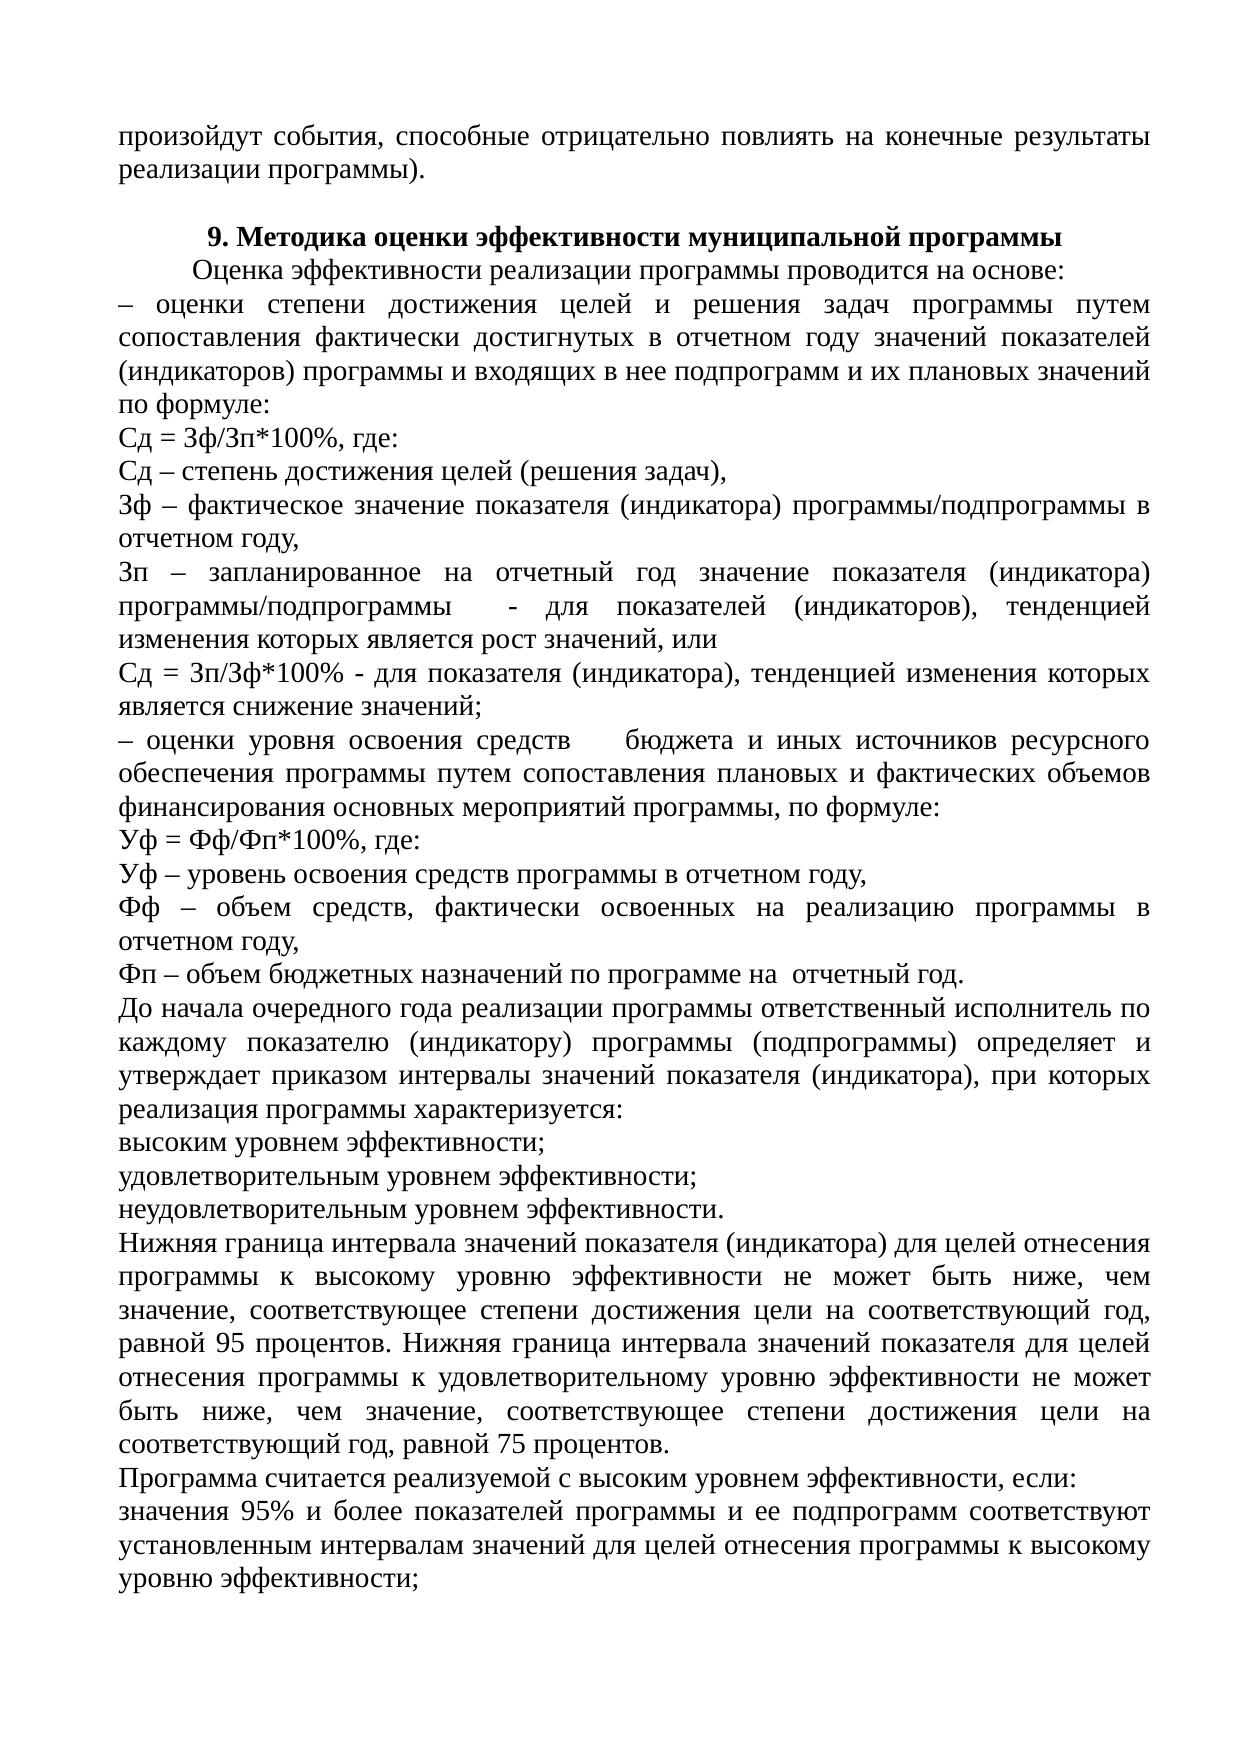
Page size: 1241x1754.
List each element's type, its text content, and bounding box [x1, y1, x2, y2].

text Оценка эффективности реализации программы проводится на основе: [118, 252, 1152, 286]
text неудовлетворительным уровнем эффективности. [118, 1191, 1152, 1225]
text значения 95% и более показателей программы и ее подпрограмм соответствуют установленным интервалам значений для целей отнесения программы к высокому уровню эффективности; [118, 1493, 1152, 1594]
text Программа считается реализуемой с высоким уровнем эффективности, если: [118, 1460, 1152, 1493]
text 9. Методика оценки эффективности муниципальной программы [118, 219, 1152, 252]
text Зф – фактическое значение показателя (индикатора) программы/подпрограммы в отчетном году, [118, 487, 1152, 554]
text Уф – уровень освоения средств программы в отчетном году, [118, 856, 1152, 889]
text Нижняя граница интервала значений показателя (индикатора) для целей отнесения программы к высокому уровню эффективности не может быть ниже, чем значение, соответствующее степени достижения цели на соответствующий год, равной 95 процентов. Нижняя граница интервала значений показателя для целей отнесения программы к удовлетворительному уровню эффективности не может быть ниже, чем значение, соответствующее степени достижения цели на соответствующий год, равной 75 процентов. [118, 1225, 1152, 1460]
text Уф = Фф/Фп*100%, где: [118, 822, 1152, 856]
text Сд = Зп/Зф*100% - для показателя (индикатора), тенденцией изменения которых является снижение значений; [118, 655, 1152, 722]
text Фп – объем бюджетных назначений по программе на отчетный год. [118, 957, 1152, 990]
text – оценки уровня освоения средств бюджета и иных источников ресурсного обеспечения программы путем сопоставления плановых и фактических объемов финансирования основных мероприятий программы, по формуле: [118, 722, 1152, 822]
text Сд – степень достижения целей (решения задач), [118, 453, 1152, 487]
text высоким уровнем эффективности; [118, 1124, 1152, 1158]
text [118, 118, 1152, 185]
text Фф – объем средств, фактически освоенных на реализацию программы в отчетном году, [118, 889, 1152, 957]
text удовлетворительным уровнем эффективности; [118, 1158, 1152, 1191]
text До начала очередного года реализации программы ответственный исполнитель по каждому показателю (индикатору) программы (подпрограммы) определяет и утверждает приказом интервалы значений показателя (индикатора), при которых реализация программы характеризуется: [118, 990, 1152, 1124]
text Сд = Зф/Зп*100%, где: [118, 420, 1152, 453]
text Зп – запланированное на отчетный год значение показателя (индикатора) программы/подпрограммы - для показателей (индикаторов), тенденцией изменения которых является рост значений, или [118, 554, 1152, 655]
text – оценки степени достижения целей и решения задач программы путем сопоставления фактически достигнутых в отчетном году значений показателей (индикаторов) программы и входящих в нее подпрограмм и их плановых значений по формуле: [118, 286, 1152, 420]
